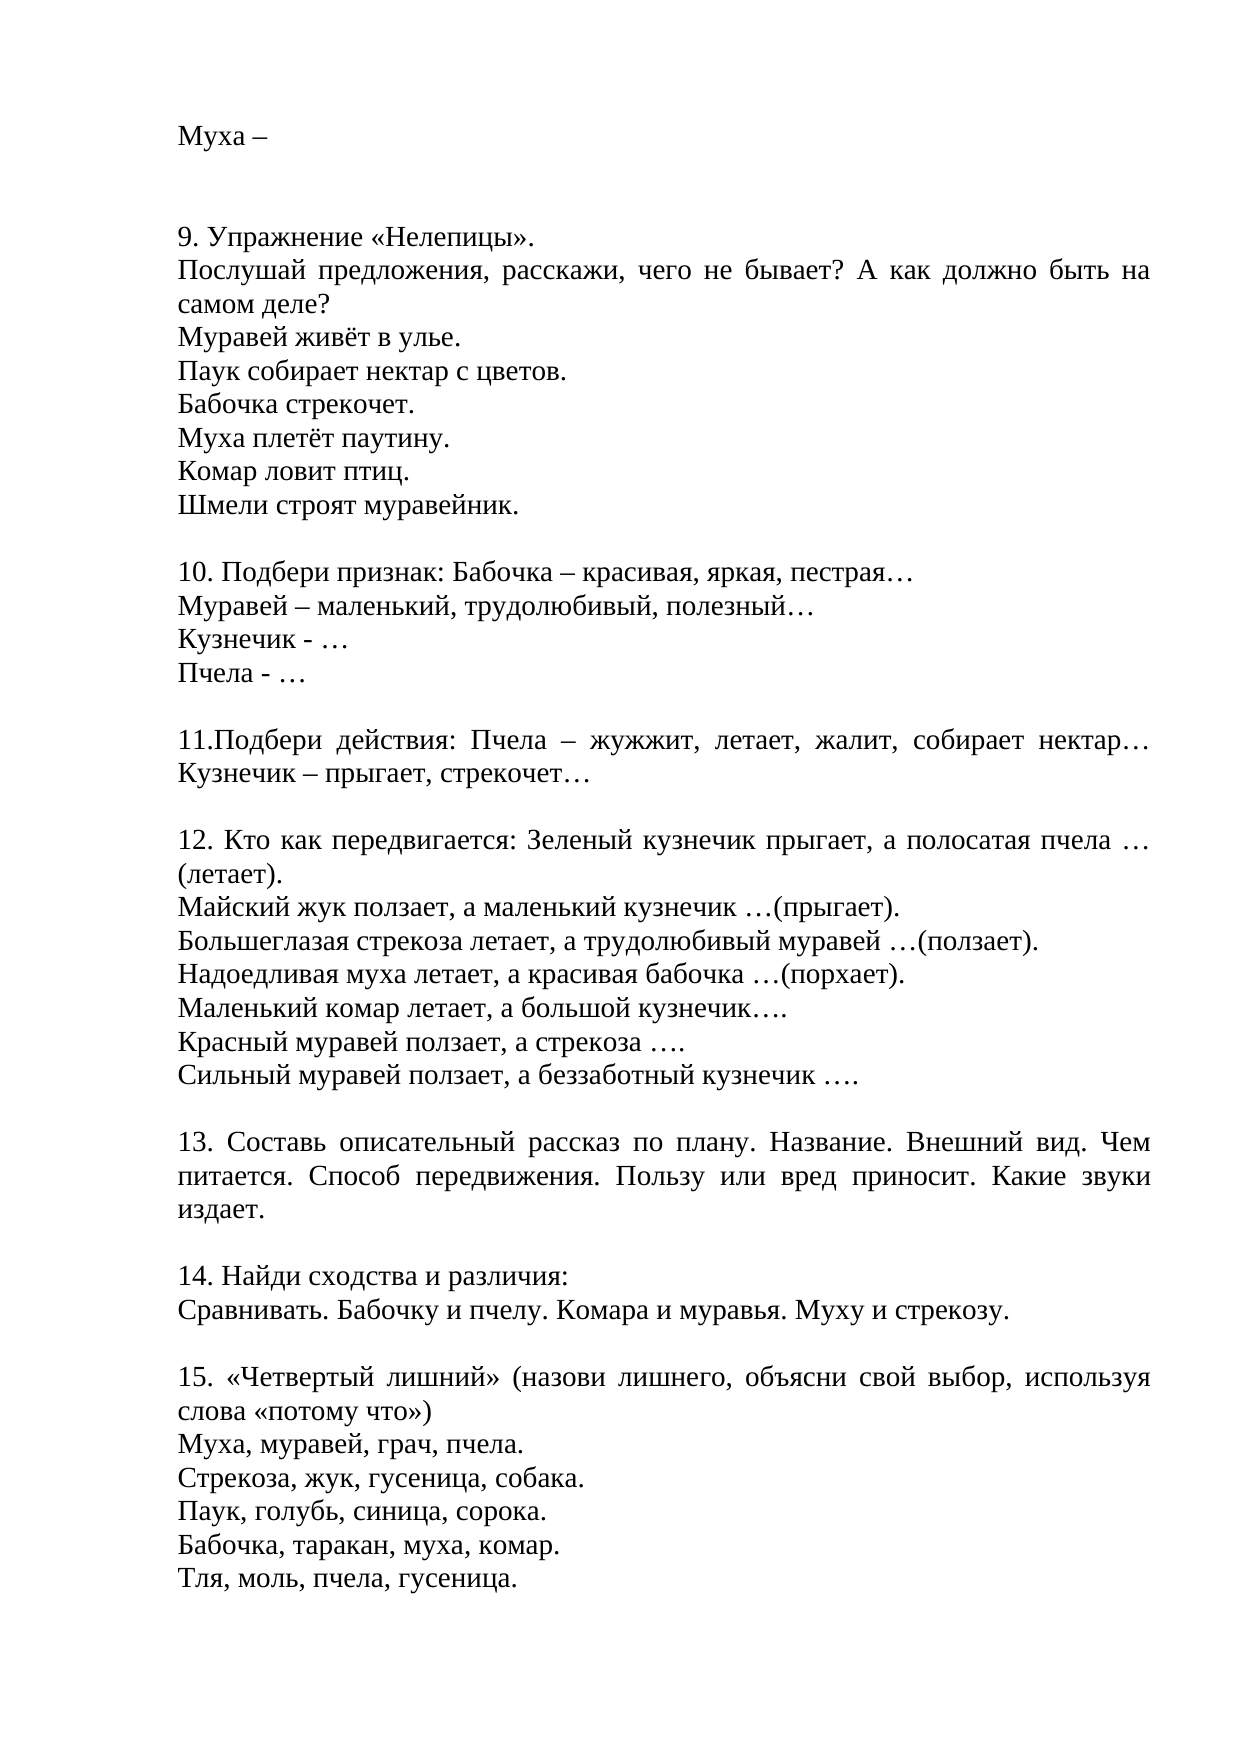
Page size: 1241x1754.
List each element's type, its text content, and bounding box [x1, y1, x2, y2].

text 11.Подбери действия: Пчела – жужжит, летает, жалит, собирает нектар… Кузнечик – прыгает, стрекочет… [177, 722, 1152, 789]
text 9. Упражнение «Нелепицы». [177, 219, 1152, 252]
text Пчела - … [177, 655, 1152, 688]
text Муравей – маленький, трудолюбивый, полезный… [177, 588, 1152, 621]
text Кузнечик - … [177, 621, 1152, 655]
text Стрекоза, жук, гусеница, собака. [177, 1460, 1152, 1493]
text Сравнивать. Бабочку и пчелу. Комара и муравья. Муху и стрекозу. [177, 1292, 1152, 1326]
text 14. Найди сходства и различия: [177, 1258, 1152, 1292]
text Комар ловит птиц. [177, 453, 1152, 487]
text Шмели строят муравейник. [177, 487, 1152, 521]
text 15. «Четвертый лишний» (назови лишнего, объясни свой выбор, используя слова «потому что») [177, 1359, 1152, 1426]
text Муха, муравей, грач, пчела. [177, 1426, 1152, 1460]
text Бабочка стрекочет. [177, 386, 1152, 420]
text Большеглазая стрекоза летает, а трудолюбивый муравей …(ползает). [177, 923, 1152, 957]
text Бабочка, таракан, муха, комар. [177, 1527, 1152, 1560]
text Маленький комар летает, а большой кузнечик…. [177, 990, 1152, 1024]
text Паук, голубь, синица, сорока. [177, 1493, 1152, 1527]
text Паук собирает нектар с цветов. [177, 353, 1152, 386]
text Послушай предложения, расскажи, чего не бывает? А как должно быть на самом деле? [177, 252, 1152, 319]
text Красный муравей ползает, а стрекоза …. [177, 1024, 1152, 1057]
text Тля, моль, пчела, гусеница. [177, 1560, 1152, 1594]
text Муха – [177, 118, 1152, 152]
text 13. Составь описательный рассказ по плану. Название. Внешний вид. Чем питается. Способ передвижения. Пользу или вред приносит. Какие звуки издает. [177, 1124, 1152, 1225]
text Муравей живёт в улье. [177, 319, 1152, 353]
text Майский жук ползает, а маленький кузнечик …(прыгает). [177, 889, 1152, 923]
text Надоедливая муха летает, а красивая бабочка …(порхает). [177, 957, 1152, 990]
text Муха плетёт паутину. [177, 420, 1152, 453]
text 10. Подбери признак: Бабочка – красивая, яркая, пестрая… [177, 554, 1152, 588]
text Сильный муравей ползает, а беззаботный кузнечик …. [177, 1057, 1152, 1091]
text 12. Кто как передвигается: Зеленый кузнечик прыгает, а полосатая пчела … (летает). [177, 822, 1152, 889]
